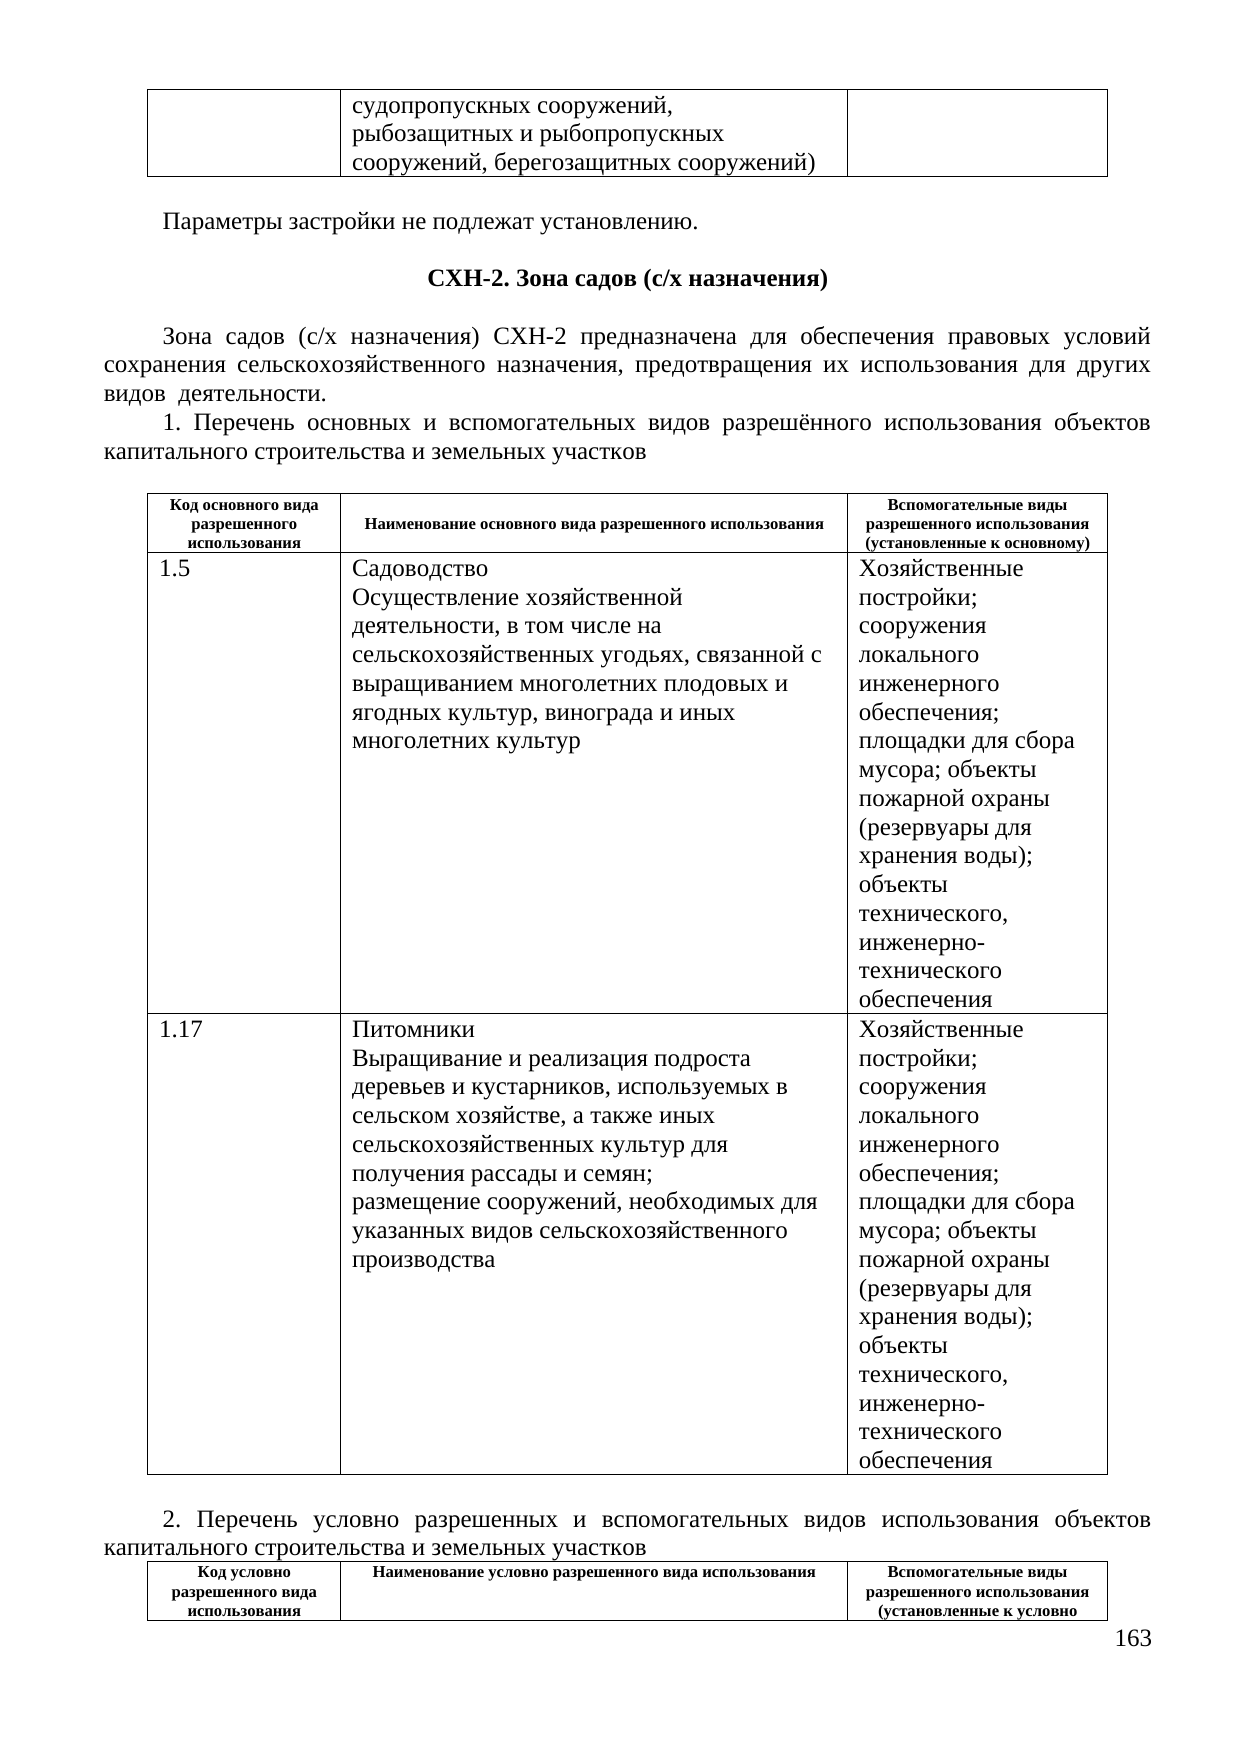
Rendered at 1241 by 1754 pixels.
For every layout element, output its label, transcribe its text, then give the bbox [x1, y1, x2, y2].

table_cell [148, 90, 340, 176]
text 2. Перечень условно разрешенных и вспомогательных видов использования объектов капитального строительства и земельных участков [103, 1504, 1152, 1561]
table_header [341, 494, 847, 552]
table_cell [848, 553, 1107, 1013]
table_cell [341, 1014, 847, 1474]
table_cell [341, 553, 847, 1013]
text Параметры застройки не подлежат установлению. [103, 206, 1152, 234]
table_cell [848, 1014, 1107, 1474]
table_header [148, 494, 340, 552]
text Зона садов (с/х назначения) СХН-2 предназначена для обеспечения правовых условий сохранения сельскохозяйственного назначения, предотвращения их использования для других видов деятельности. [103, 321, 1152, 407]
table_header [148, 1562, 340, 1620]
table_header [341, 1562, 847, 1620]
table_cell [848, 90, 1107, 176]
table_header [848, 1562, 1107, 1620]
text 1. Перечень основных и вспомогательных видов разрешённого использования объектов капитального строительства и земельных участков [103, 407, 1152, 464]
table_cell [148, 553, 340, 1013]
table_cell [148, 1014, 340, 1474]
text СХН-2. Зона садов (с/х назначения) [103, 263, 1152, 292]
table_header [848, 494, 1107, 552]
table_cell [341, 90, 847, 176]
